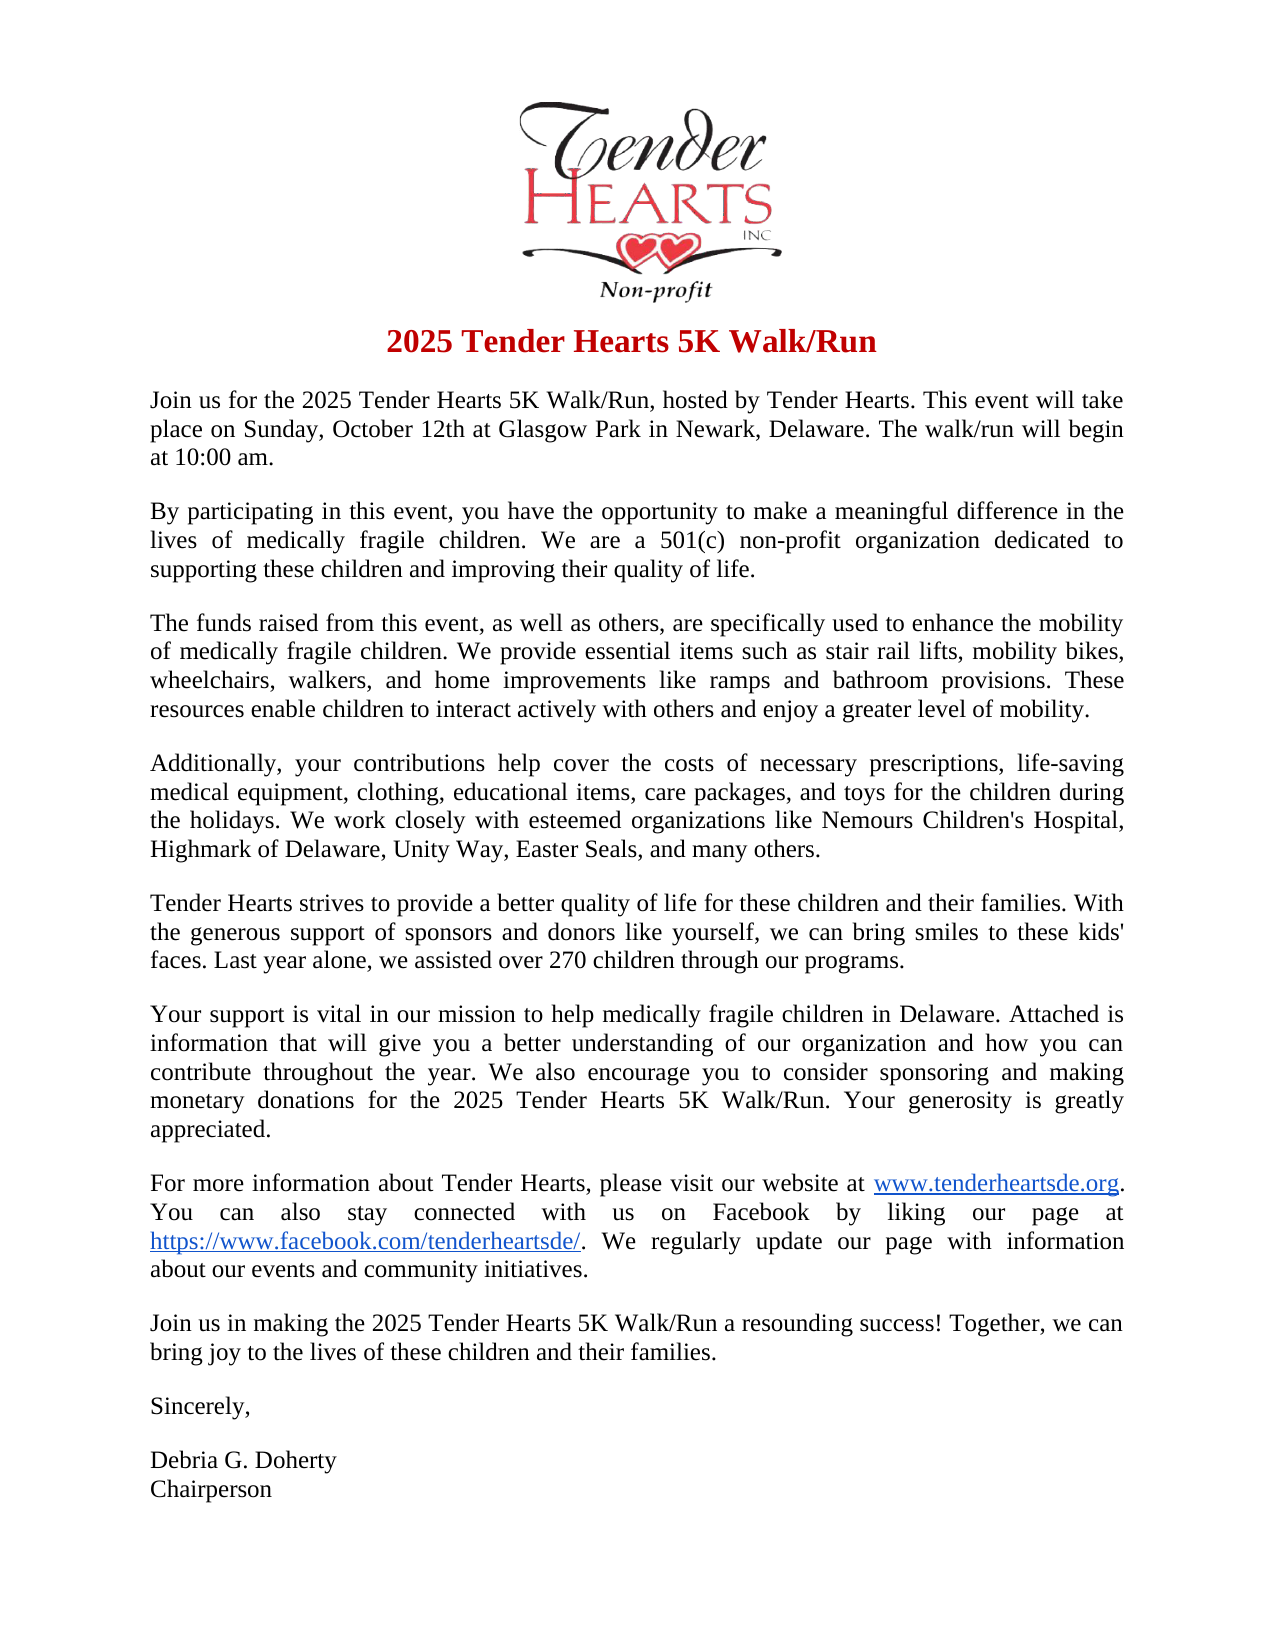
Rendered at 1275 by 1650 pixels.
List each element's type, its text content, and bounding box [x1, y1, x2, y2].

text Join us for the 2025 Tender Hearts 5K Walk/Run, hosted by Tender Hearts. This event will take place on Sunday, October 12th at Glasgow Park in Newark, Delaware. The walk/run will begin at 10:00 am. [150, 385, 1125, 471]
picture [519, 102, 782, 303]
text Tender Hearts strives to provide a better quality of life for these children and their families. With the generous support of sponsors and donors like yourself, we can bring smiles to these kids' faces. Last year alone, we assisted over 270 children through our programs. [150, 888, 1125, 974]
text Join us in making the 2025 Tender Hearts 5K Walk/Run a resounding success! Together, we can bring joy to the lives of these children and their families. [150, 1308, 1125, 1366]
text Your support is vital in our mission to help medically fragile children in Delaware. Attached is information that will give you a better understanding of our organization and how you can contribute throughout the year. We also encourage you to consider sponsoring and making monetary donations for the 2025 Tender Hearts 5K Walk/Run. Your generosity is greatly appreciated. [150, 999, 1125, 1143]
text For more information about Tender Hearts, please visit our website at www.tenderheartsde.org. You can also stay connected with us on Facebook by liking our page at https://www.facebook.com/tenderheartsde/. We regularly update our page with information about our events and community initiatives. [150, 1168, 1125, 1283]
text The funds raised from this event, as well as others, are specifically used to enhance the mobility of medically fragile children. We provide essential items such as stair rail lifts, mobility bikes, wheelchairs, walkers, and home improvements like ramps and bathroom provisions. These resources enable children to interact actively with others and enjoy a greater level of mobility. [150, 608, 1126, 723]
text Additionally, your contributions help cover the costs of necessary prescriptions, life-saving medical equipment, clothing, educational items, care packages, and toys for the children during the holidays. We work closely with esteemed organizations like Nemours Children's Hospital, Highmark of Delaware, Unity Way, Easter Seals, and many others. [150, 748, 1125, 863]
text By participating in this event, you have the opportunity to make a meaningful difference in the lives of medically fragile children. We are a 501(c) non-profit organization dedicated to supporting these children and improving their quality of life. [150, 496, 1125, 582]
text Debria G. Doherty Chairperson [150, 1445, 339, 1502]
subtitle 2025 Tender Hearts 5K Walk/Run [144, 322, 1118, 360]
text Sincerely, [150, 1391, 1160, 1420]
